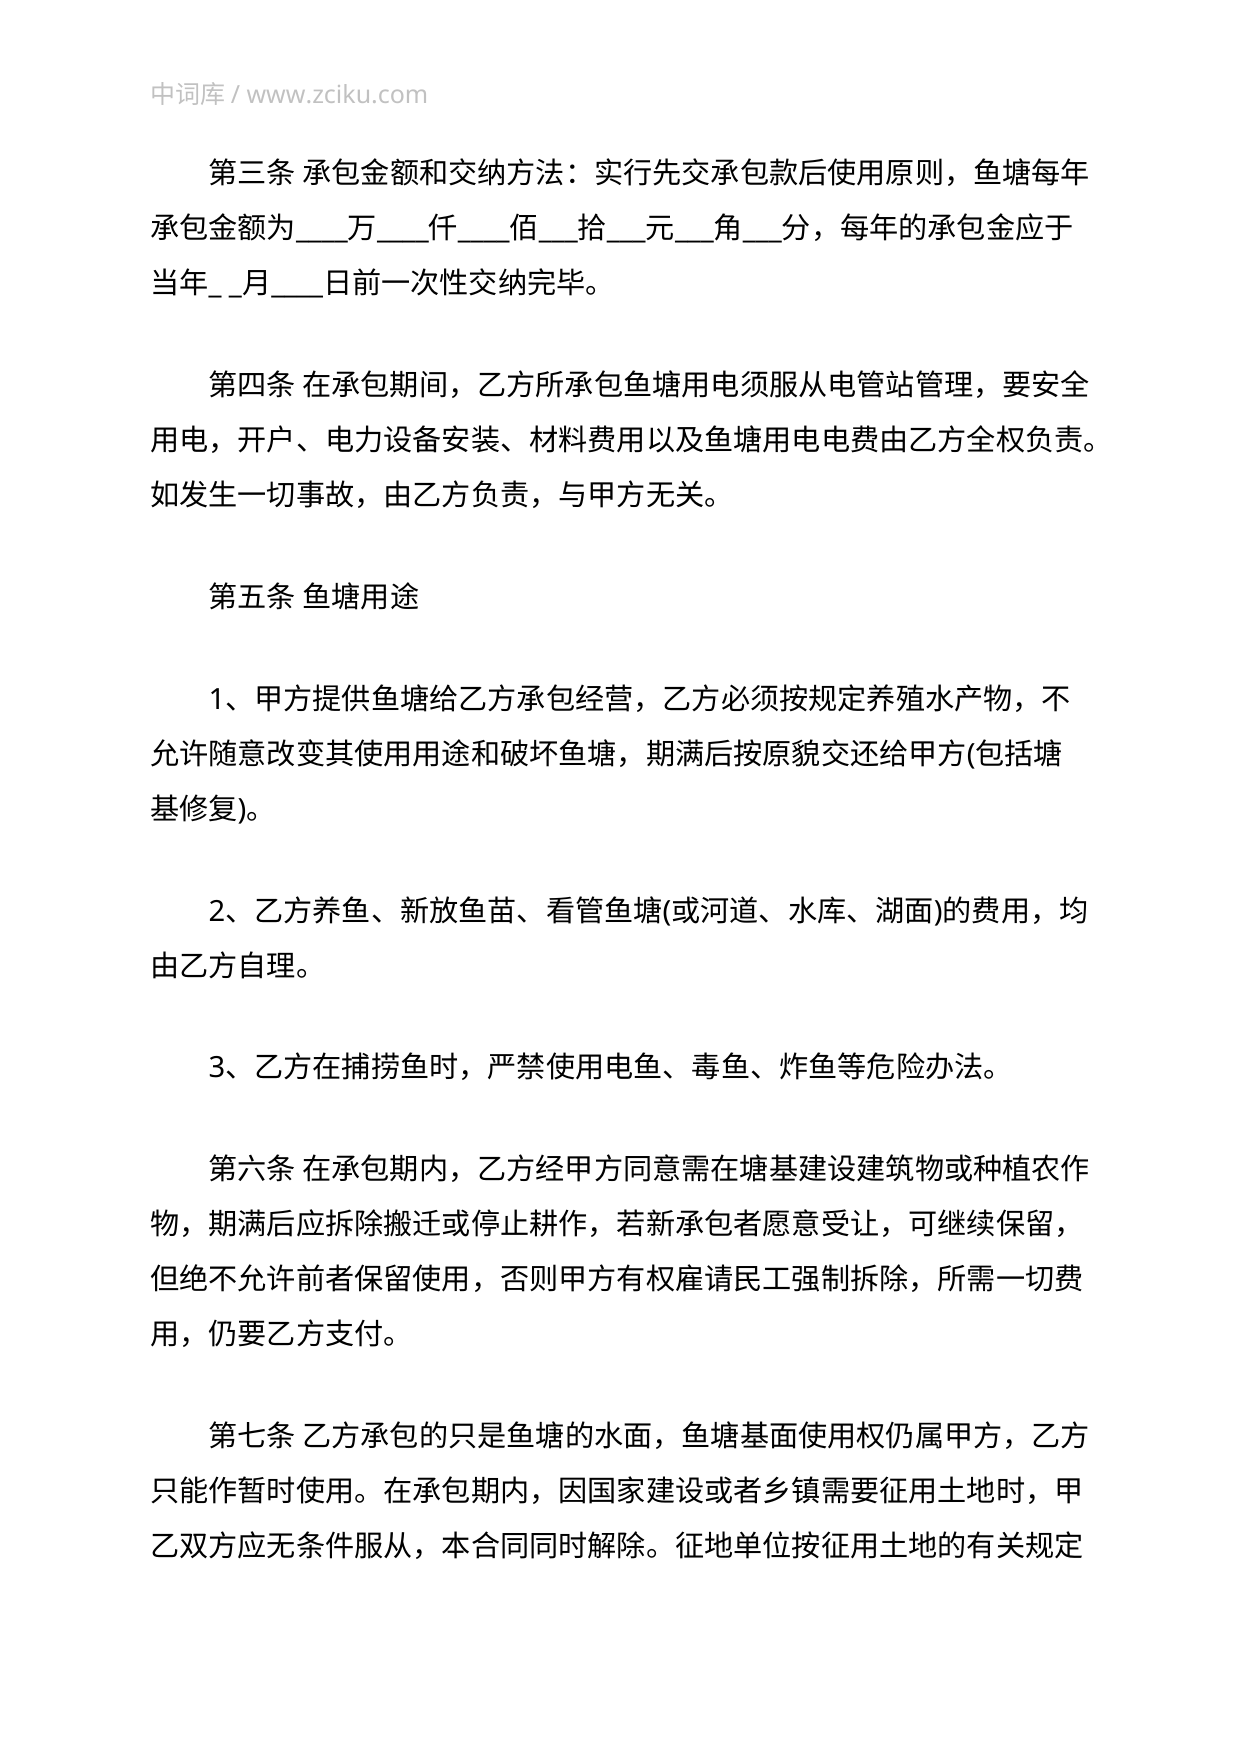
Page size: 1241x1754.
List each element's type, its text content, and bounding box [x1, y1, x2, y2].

text 第五条 鱼塘用途 [150, 573, 1090, 616]
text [150, 1412, 1090, 1564]
text 1、甲方提供鱼塘给乙方承包经营，乙方必须按规定养殖水产物，不允许随意改变其使用用途和破坏鱼塘，期满后按原貌交还给甲方(包括塘基修复)。 [150, 675, 1090, 828]
text 3、乙方在捕捞鱼时，严禁使用电鱼、毒鱼、炸鱼等危险办法。 [150, 1044, 1090, 1086]
text 第六条 在承包期内，乙方经甲方同意需在塘基建设建筑物或种植农作物，期满后应拆除搬迁或停止耕作，若新承包者愿意受让，可继续保留，但绝不允许前者保留使用，否则甲方有权雇请民工强制拆除，所需一切费用，仍要乙方支付。 [150, 1146, 1090, 1353]
text 2、乙方养鱼、新放鱼苗、看管鱼塘(或河道、水库、湖面)的费用，均由乙方自理。 [150, 887, 1090, 984]
text 第三条 承包金额和交纳方法：实行先交承包款后使用原则，鱼塘每年承包金额为____万____仟____佰___拾___元___角___分，每年的承包金应于当年_ _月____日前一次性交纳完毕。 [150, 150, 1090, 302]
text 第四条 在承包期间，乙方所承包鱼塘用电须服从电管站管理，要安全用电，开户、电力设备安装、材料费用以及鱼塘用电电费由乙方全权负责。如发生一切事故，由乙方负责，与甲方无关。 [150, 362, 1090, 514]
